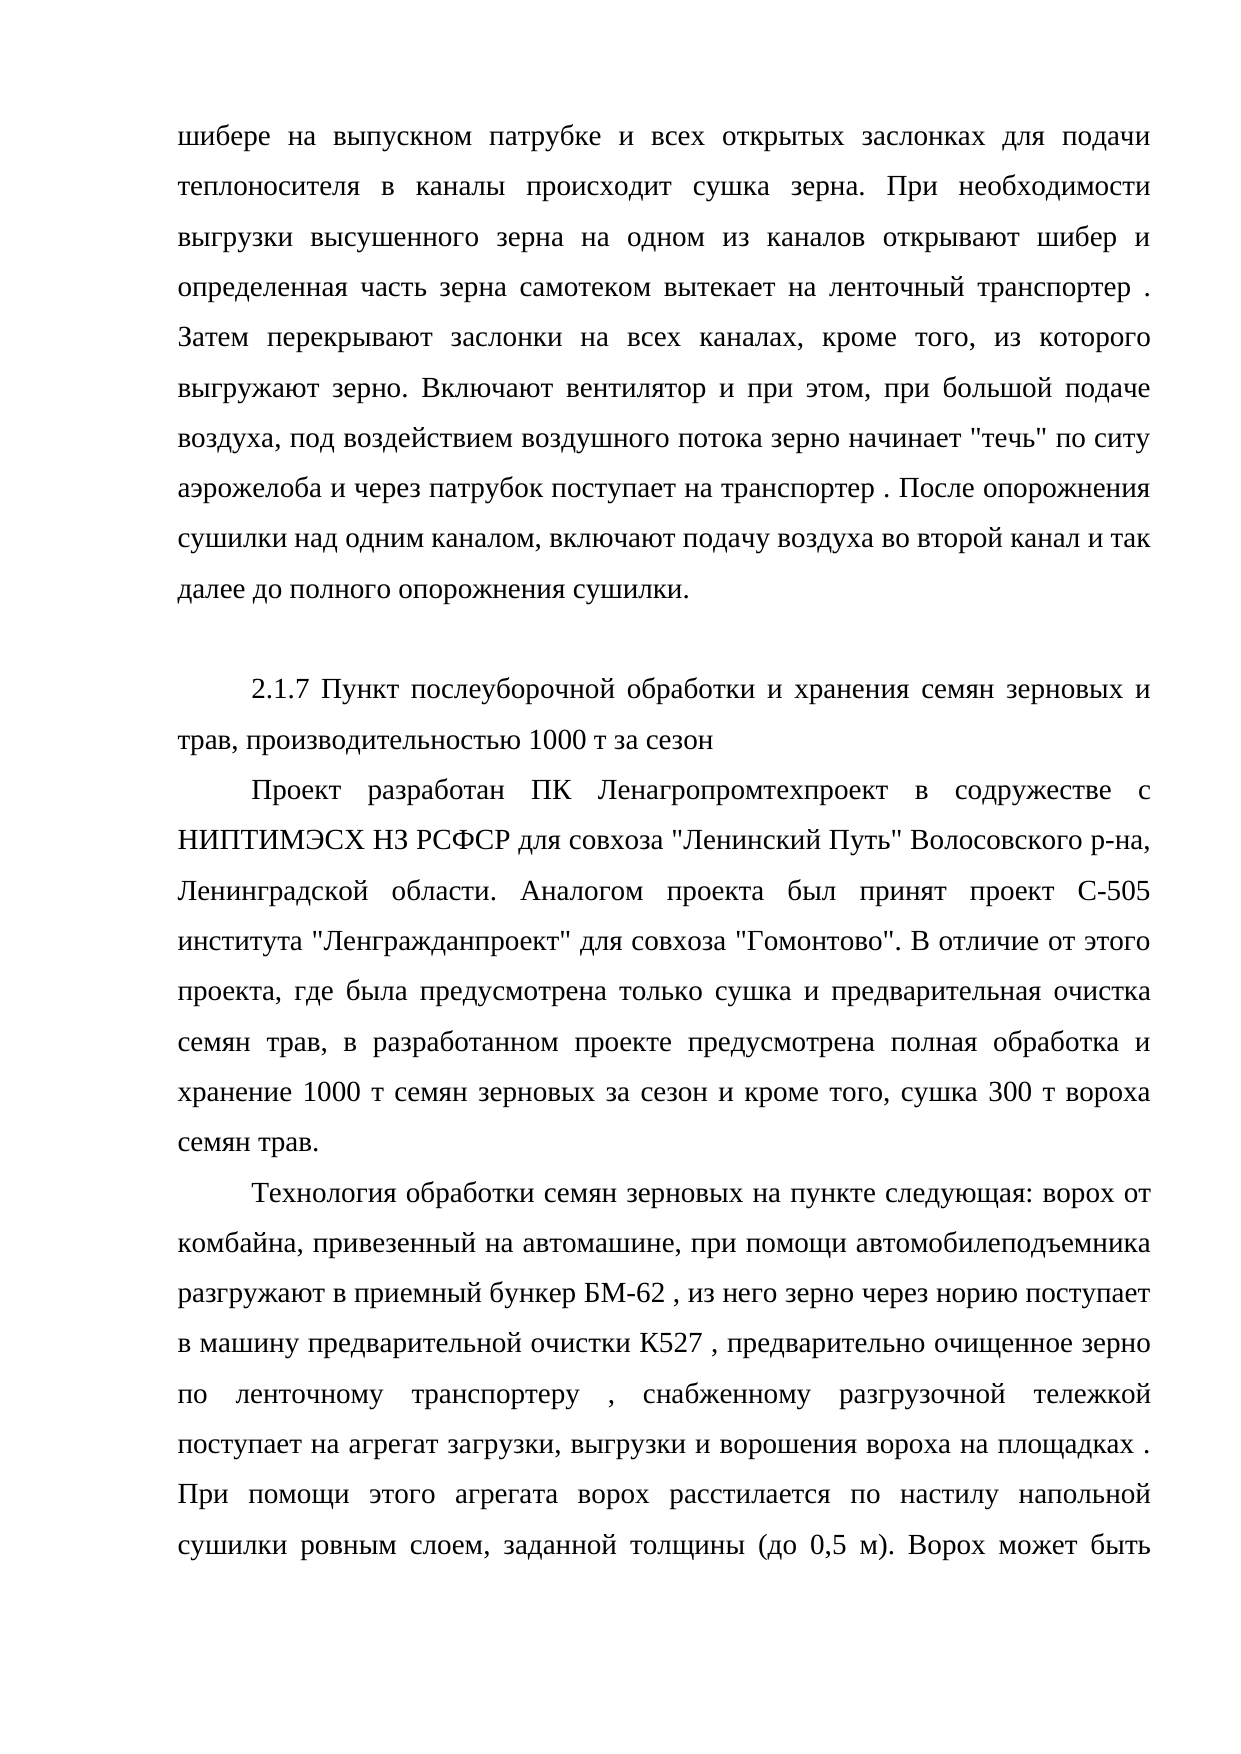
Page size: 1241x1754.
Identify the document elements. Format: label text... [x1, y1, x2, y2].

text 2.1.7 Пункт послеуборочной обработки и хранения семян зерновых и трав, производительностью 1000 т за сезон [177, 672, 1152, 755]
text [177, 118, 1152, 604]
text Проект разработан ПК Ленагропромтехпроект в содружестве с НИПТИМЭСХ НЗ РСФСР для совхоза "Ленинский Путь" Волосовского р-на, Ленинградской области. Аналогом проекта был принят проект С-505 института "Ленгражданпроект" для совхоза "Гомонтово". В отличие от этого проекта, где была предусмотрена только сушка и предварительная очистка семян трав, в разработанном проекте предусмотрена полная обработка и хранение 1000 т семян зерновых за сезон и кроме того, сушка 300 т вороха семян трав. [177, 772, 1152, 1158]
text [177, 1175, 1152, 1560]
